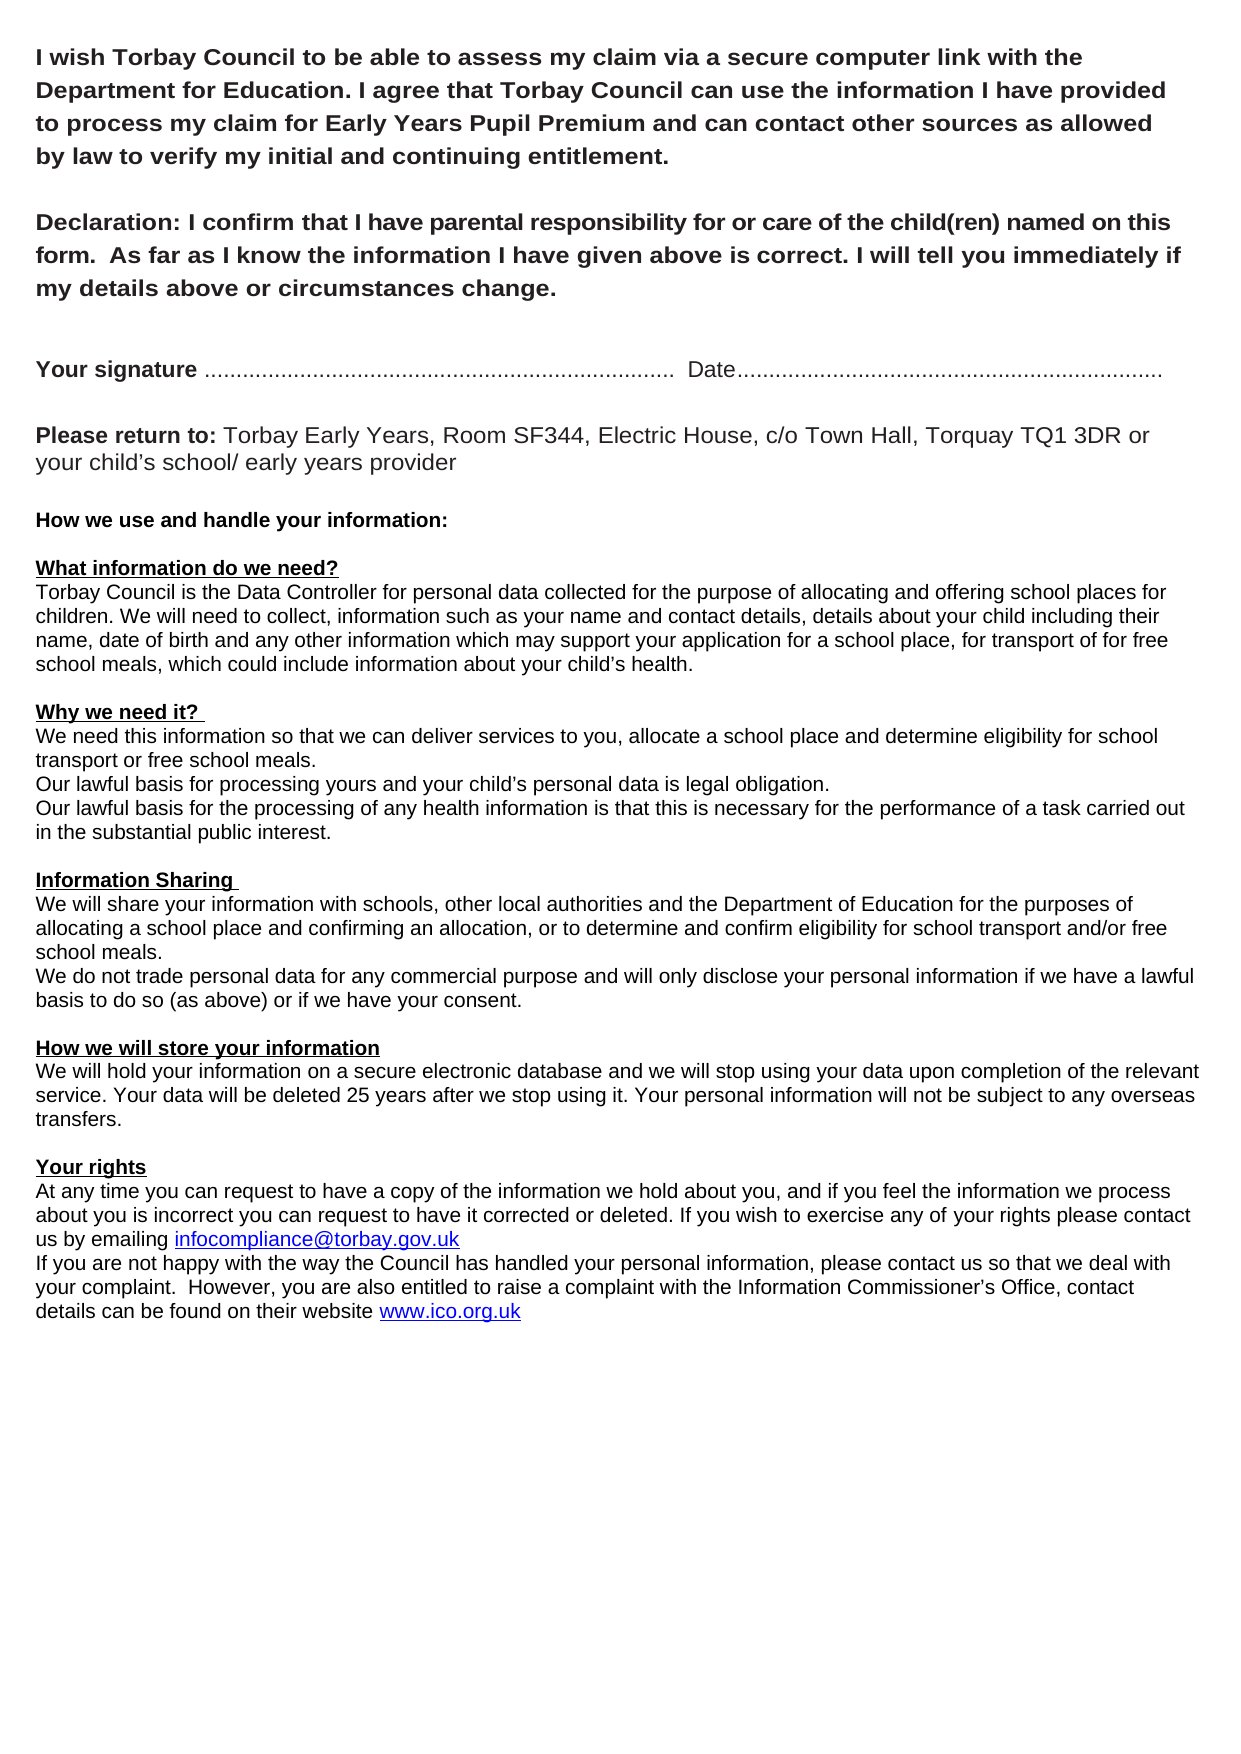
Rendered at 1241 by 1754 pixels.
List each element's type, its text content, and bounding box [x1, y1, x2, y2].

text Our lawful basis for the processing of any health information is that this is necessary for the performance of a task carried out in the substantial public interest. [35, 796, 1201, 844]
text What information do we need? [35, 556, 1201, 580]
text If you are not happy with the way the Council has handled your personal information, please contact us so that we deal with your complaint. However, you are also entitled to raise a complaint with the Information Commissioner’s Office, contact details can be found on their website www.ico.org.uk [35, 1251, 1201, 1323]
text How we use and handle your information: [35, 508, 1201, 532]
subtitle Declaration: I confirm that I have parental responsibility for or care of the child(ren) named on this form. As far as I know the information I have given above is correct. I will tell you immediately if my details above or circumstances change. [35, 209, 1187, 302]
text We need this information so that we can deliver services to you, allocate a school place and determine eligibility for school transport or free school meals. [35, 724, 1201, 772]
text Your rights [35, 1155, 1201, 1179]
text I wish Torbay Council to be able to assess my claim via a secure computer link with the Department for Education. I agree that Torbay Council can use the information I have provided to process my claim for Early Years Pupil Premium and can contact other sources as allowed by law to verify my initial and continuing entitlement. [35, 44, 1187, 169]
text Our lawful basis for processing yours and your child’s personal data is legal obligation. [35, 772, 1201, 796]
text Your signature .......................................................................... Date................................................................... [35, 356, 1201, 382]
text We will hold your information on a secure electronic database and we will stop using your data upon completion of the relevant service. Your data will be deleted 25 years after we stop using it. Your personal information will not be subject to any overseas transfers. [35, 1059, 1201, 1131]
text We do not trade personal data for any commercial purpose and will only disclose your personal information if we have a lawful basis to do so (as above) or if we have your consent. [35, 963, 1201, 1011]
text We will share your information with schools, other local authorities and the Department of Education for the purposes of allocating a school place and confirming an allocation, or to determine and confirm eligibility for school transport and/or free school meals. [35, 892, 1201, 963]
text At any time you can request to have a copy of the information we hold about you, and if you feel the information we process about you is incorrect you can request to have it corrected or deleted. If you wish to exercise any of your rights please contact us by emailing infocompliance@torbay.gov.uk [35, 1179, 1201, 1251]
text Information Sharing [35, 868, 1201, 892]
text Why we need it? [35, 700, 1201, 724]
subtitle Please return to: Torbay Early Years, Room SF344, Electric House, c/o Town Hall, Torquay TQ1 3DR or your child’s school/ early years provider [35, 422, 1187, 475]
text How we will store your information [35, 1035, 1201, 1059]
text Torbay Council is the Data Controller for personal data collected for the purpose of allocating and offering school places for children. We will need to collect, information such as your name and contact details, details about your child including their name, date of birth and any other information which may support your application for a school place, for transport of for free school meals, which could include information about your child’s health. [35, 580, 1201, 676]
